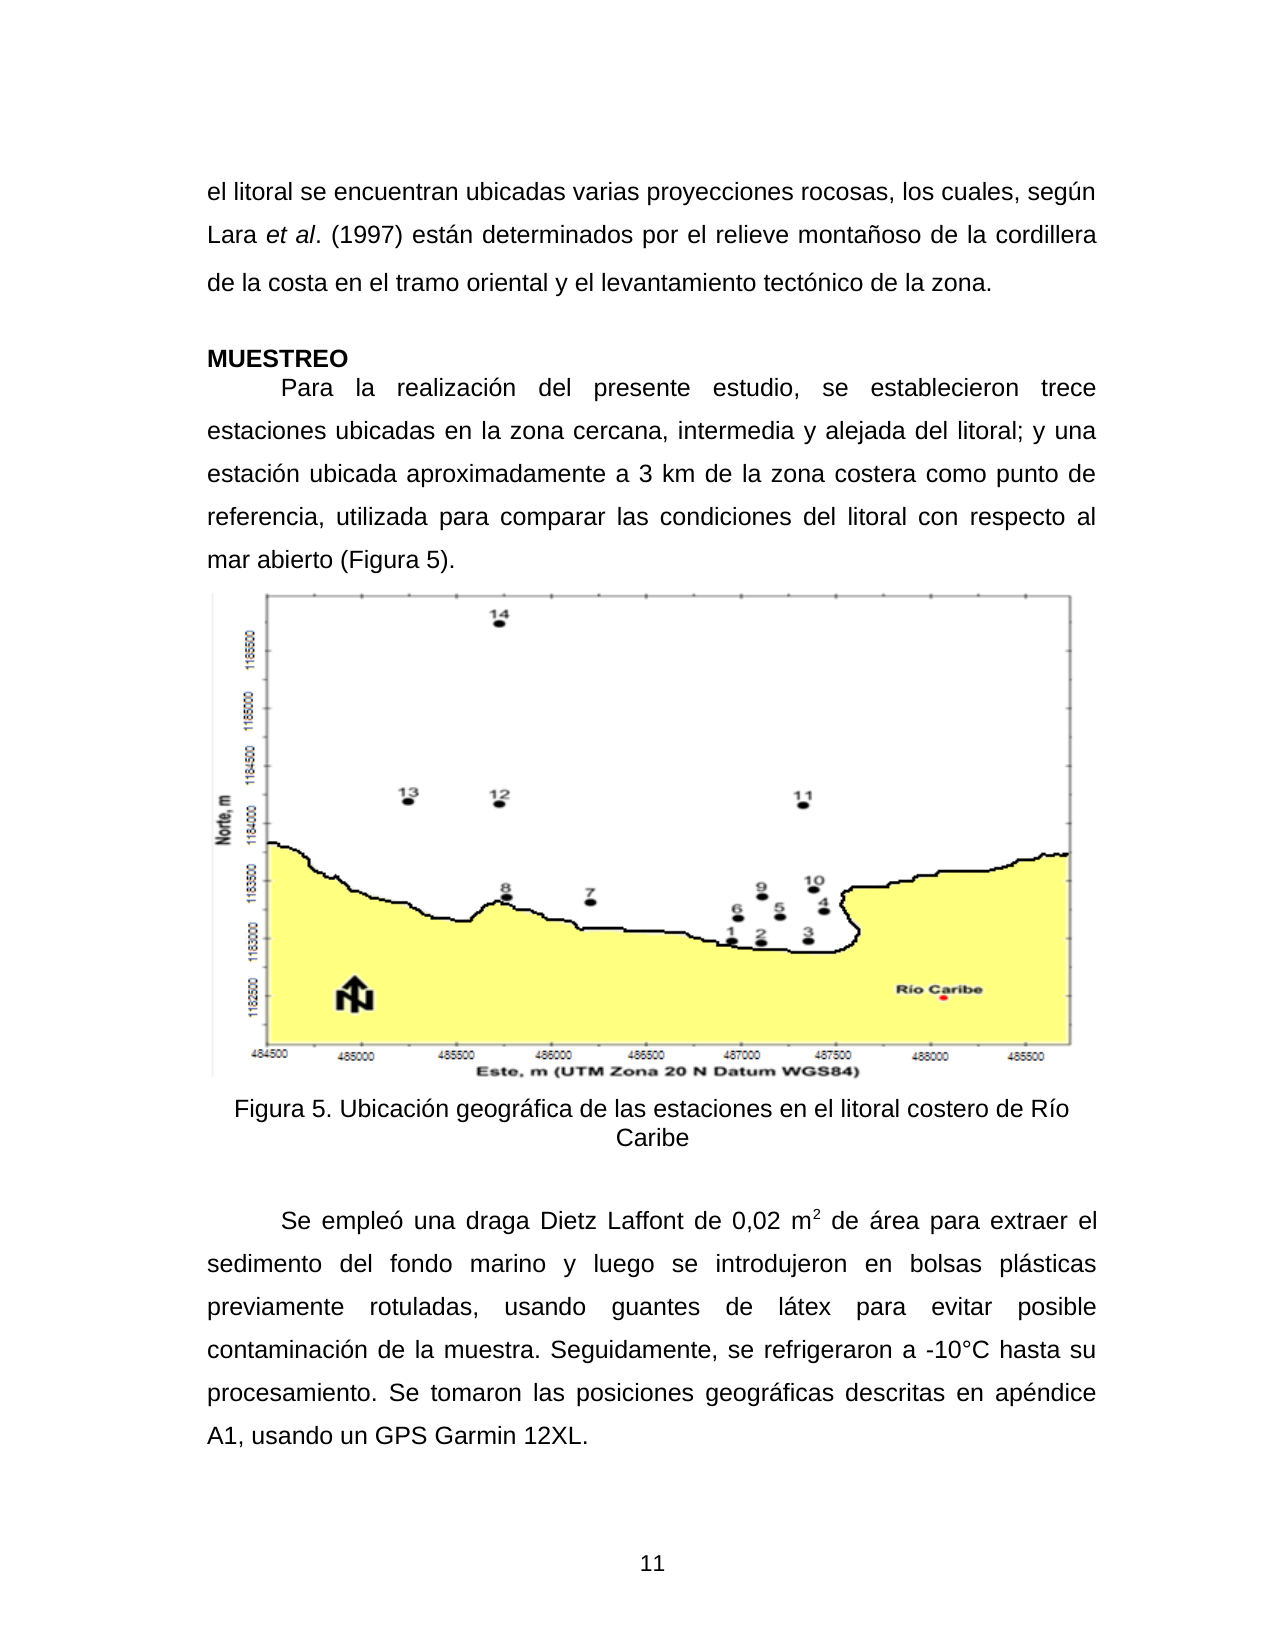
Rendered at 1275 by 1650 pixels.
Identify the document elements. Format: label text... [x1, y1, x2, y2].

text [207, 206, 1098, 298]
picture [206, 588, 1084, 1081]
subtitle MUESTREO [207, 344, 1098, 372]
list Figura 5. Ubicación geográfica de las estaciones en el litoral costero de Río Caribe [207, 1094, 1098, 1152]
text Para la realización del presente estudio, se establecieron trece estaciones ubicadas en la zona cercana, intermedia y alejada del litoral; y una estación ubicada aproximadamente a 3 km de la zona costera como punto de referencia, utilizada para comparar las condiciones del litoral con respecto al mar abierto (Figura 5). [207, 372, 1098, 574]
text Se empleó una draga Dietz Laffont de 0,02 m2 de área para extraer el sedimento del fondo marino y luego se introdujeron en bolsas plásticas previamente rotuladas, usando guantes de látex para evitar posible contaminación de la muestra. Seguidamente, se refrigeraron a -10°C hasta su procesamiento. Se tomaron las posiciones geográficas descritas en apéndice A1, usando un GPS Garmin 12XL. [207, 1206, 1098, 1450]
